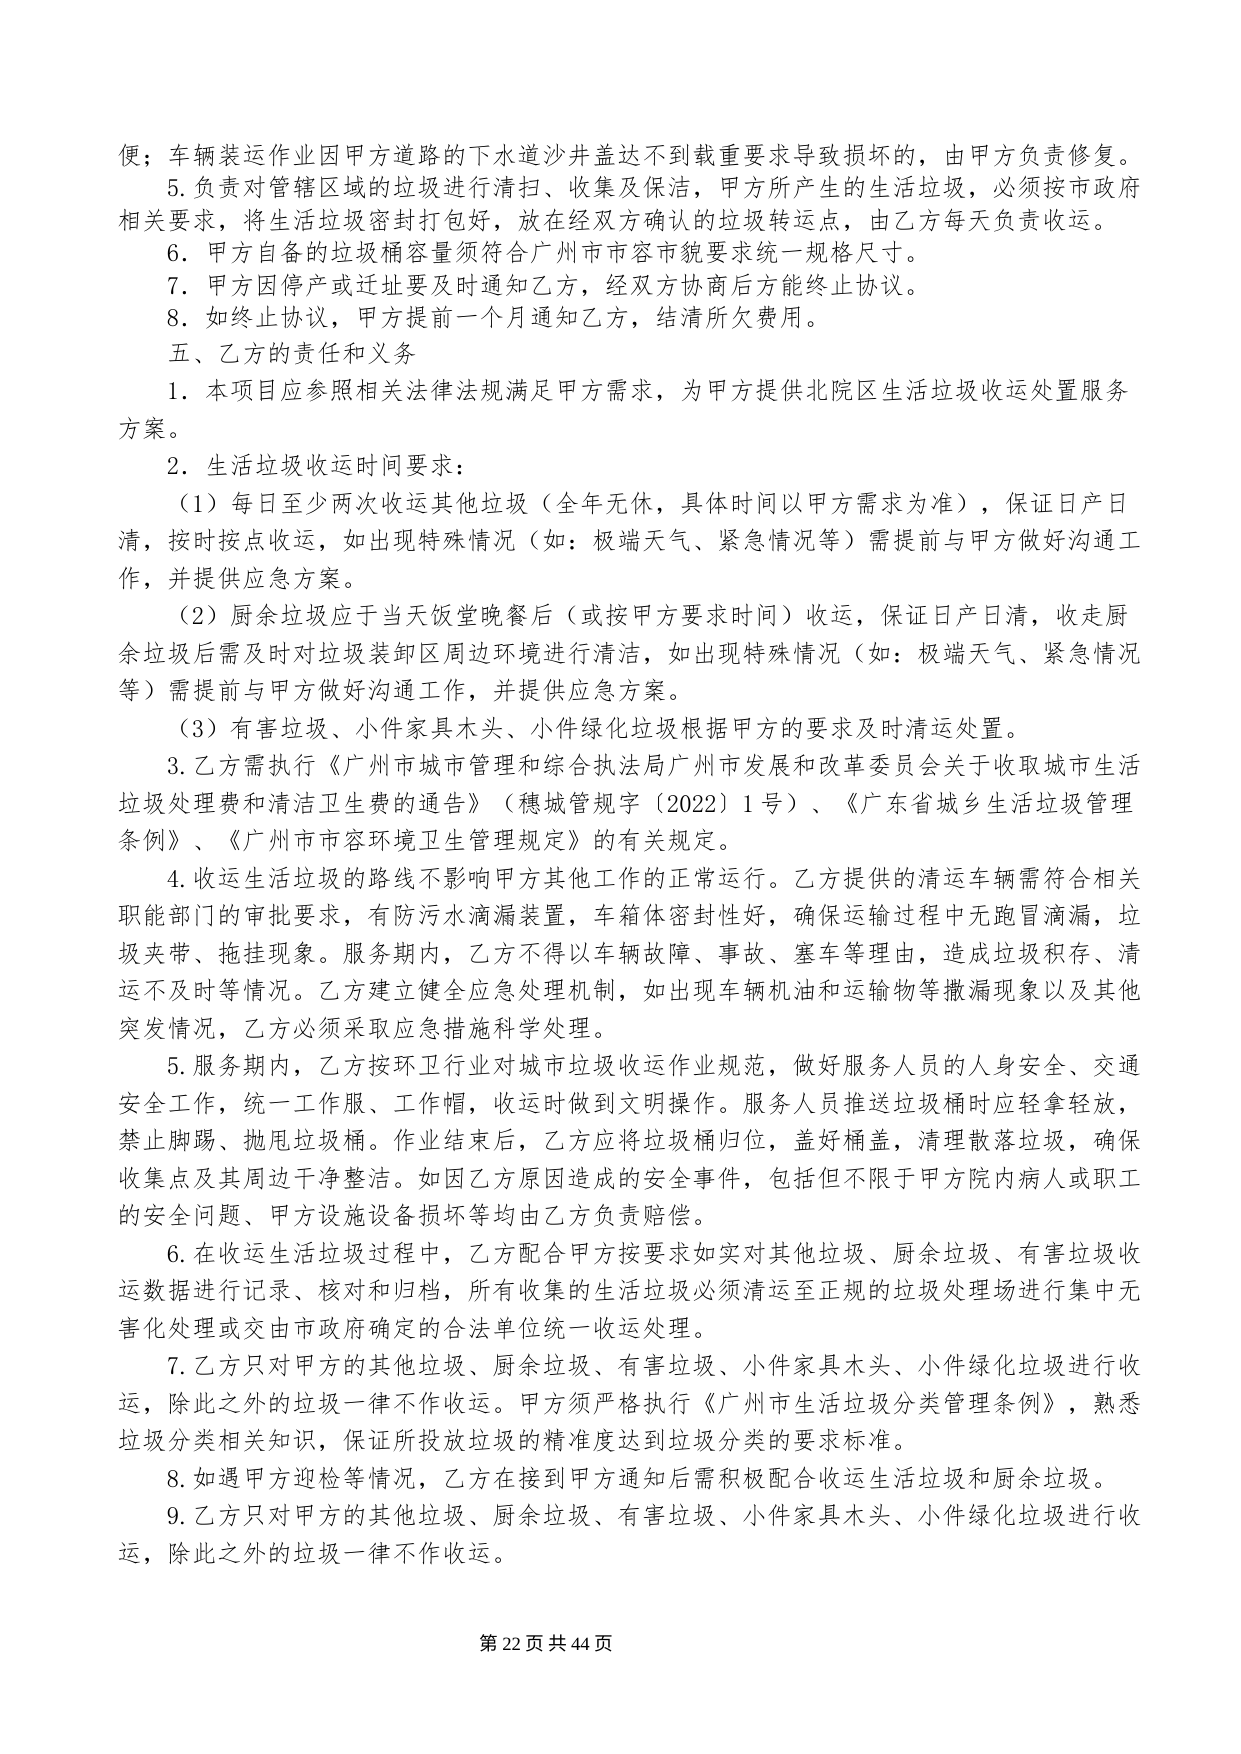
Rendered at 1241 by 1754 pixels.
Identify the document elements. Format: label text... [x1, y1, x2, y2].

list 7．甲方因停产或迁址要及时通知乙方，经双方协商后方能终止协议。 [117, 267, 1142, 299]
list （3）有害垃圾、小件家具木头、小件绿化垃圾根据甲方的要求及时清运处置。 [117, 707, 1142, 744]
list 1．本项目应参照相关法律法规满足甲方需求，为甲方提供北院区生活垃圾收运处置服务方案。 [117, 369, 1142, 444]
list 2．生活垃圾收运时间要求： [117, 444, 1142, 482]
text 五、乙方的责任和义务 [117, 332, 1142, 369]
list 8.如遇甲方迎检等情况，乙方在接到甲方通知后需积极配合收运生活垃圾和厨余垃圾。 [117, 1457, 1142, 1494]
list 7.乙方只对甲方的其他垃圾、厨余垃圾、有害垃圾、小件家具木头、小件绿化垃圾进行收运，除此之外的垃圾一律不作收运。甲方须严格执行《广州市生活垃圾分类管理条例》，熟悉垃圾分类相关知识，保证所投放垃圾的精准度达到垃圾分类的要求标准。 [117, 1344, 1142, 1457]
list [117, 137, 1142, 169]
list 3.乙方需执行《广州市城市管理和综合执法局广州市发展和改革委员会关于收取城市生活垃圾处理费和清洁卫生费的通告》（穗城管规字〔2022〕1号）、《广东省城乡生活垃圾管理条例》、《广州市市容环境卫生管理规定》的有关规定。 [117, 744, 1142, 857]
list 8．如终止协议，甲方提前一个月通知乙方，结清所欠费用。 [117, 299, 1142, 332]
list 6．甲方自备的垃圾桶容量须符合广州市市容市貌要求统一规格尺寸。 [117, 234, 1142, 267]
list （2）厨余垃圾应于当天饭堂晚餐后（或按甲方要求时间）收运，保证日产日清，收走厨余垃圾后需及时对垃圾装卸区周边环境进行清洁，如出现特殊情况（如：极端天气、紧急情况等）需提前与甲方做好沟通工作，并提供应急方案。 [117, 594, 1142, 707]
text 9.乙方只对甲方的其他垃圾、厨余垃圾、有害垃圾、小件家具木头、小件绿化垃圾进行收运，除此之外的垃圾一律不作收运。 [117, 1494, 1142, 1569]
list 4.收运生活垃圾的路线不影响甲方其他工作的正常运行。乙方提供的清运车辆需符合相关职能部门的审批要求，有防污水滴漏装置，车箱体密封性好，确保运输过程中无跑冒滴漏，垃圾夹带、拖挂现象。服务期内，乙方不得以车辆故障、事故、塞车等理由，造成垃圾积存、清运不及时等情况。乙方建立健全应急处理机制，如出现车辆机油和运输物等撒漏现象以及其他突发情况，乙方必须采取应急措施科学处理。 [117, 857, 1142, 1044]
list （1）每日至少两次收运其他垃圾（全年无休，具体时间以甲方需求为准），保证日产日清，按时按点收运，如出现特殊情况（如：极端天气、紧急情况等）需提前与甲方做好沟通工作，并提供应急方案。 [117, 482, 1142, 594]
list 6.在收运生活垃圾过程中，乙方配合甲方按要求如实对其他垃圾、厨余垃圾、有害垃圾收运数据进行记录、核对和归档，所有收集的生活垃圾必须清运至正规的垃圾处理场进行集中无害化处理或交由市政府确定的合法单位统一收运处理。 [117, 1232, 1142, 1344]
list 5.服务期内，乙方按环卫行业对城市垃圾收运作业规范，做好服务人员的人身安全、交通安全工作，统一工作服、工作帽，收运时做到文明操作。服务人员推送垃圾桶时应轻拿轻放，禁止脚踢、抛甩垃圾桶。作业结束后，乙方应将垃圾桶归位，盖好桶盖，清理散落垃圾，确保收集点及其周边干净整洁。如因乙方原因造成的安全事件，包括但不限于甲方院内病人或职工的安全问题、甲方设施设备损坏等均由乙方负责赔偿。 [117, 1044, 1142, 1232]
list 5.负责对管辖区域的垃圾进行清扫、收集及保洁，甲方所产生的生活垃圾，必须按市政府相关要求，将生活垃圾密封打包好，放在经双方确认的垃圾转运点，由乙方每天负责收运。 [117, 169, 1142, 234]
